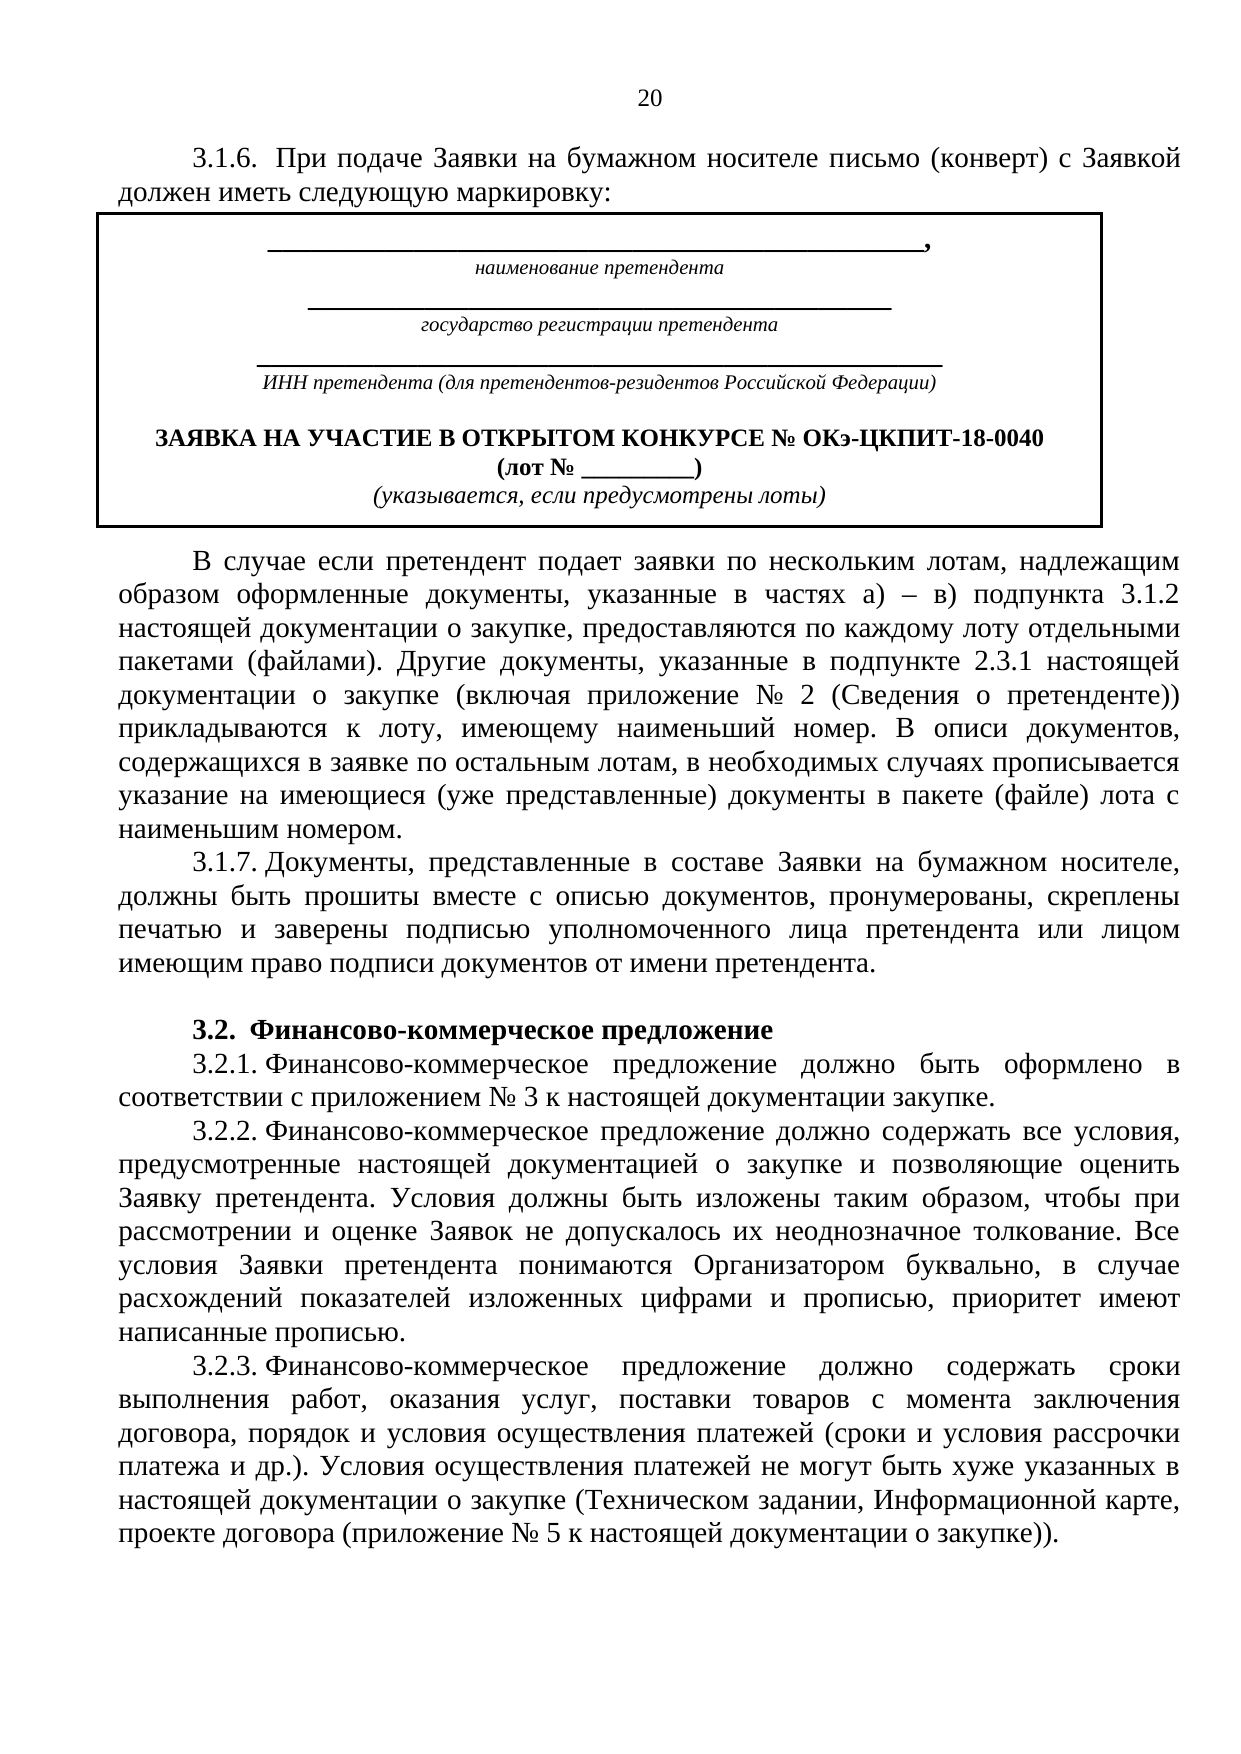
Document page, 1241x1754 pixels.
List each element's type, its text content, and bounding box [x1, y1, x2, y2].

list Документы, представленные в составе Заявки на бумажном носителе, должны быть прошиты вместе с описью документов, пронумерованы, скреплены печатью и заверены подписью уполномоченного лица претендента или лицом имеющим право подписи документов от имени претендента. [118, 844, 1181, 979]
list Финансово-коммерческое предложение должно быть оформлено в соответствии с приложением № 3 к настоящей документации закупке. [118, 1046, 1181, 1113]
list Финансово-коммерческое предложение должно содержать все условия, предусмотренные настоящей документацией о закупке и позволяющие оценить Заявку претендента. Условия должны быть изложены таким образом, чтобы при рассмотрении и оценке Заявок не допускалось их неоднозначное толкование. Все условия Заявки претендента понимаются Организатором буквально, в случае расхождений показателей изложенных цифрами и прописью, приоритет имеют написанные прописью. [118, 1113, 1181, 1348]
list Финансово-коммерческое предложение должно содержать сроки выполнения работ, оказания услуг, поставки товаров с момента заключения договора, порядок и условия осуществления платежей (сроки и условия рассрочки платежа и др.). Условия осуществления платежей не могут быть хуже указанных в настоящей документации о закупке (Техническом задании, Информационной карте, проекте договора (приложение № 5 к настоящей документации о закупке)). [118, 1348, 1181, 1549]
subtitle Финансово-коммерческое предложение [118, 1012, 1181, 1046]
list При подаче Заявки на бумажном носителе письмо (конверт) с Заявкой должен иметь следующую маркировку: [118, 140, 1181, 207]
text В случае если претендент подает заявки по нескольким лотам, надлежащим образом оформленные документы, указанные в частях а) – в) подпункта 3.1.2 настоящей документации о закупке, предоставляются по каждому лоту отдельными пакетами (файлами). Другие документы, указанные в подпункте 2.3.1 настоящей документации о закупке (включая приложение № 2 (Сведения о претенденте)) прикладываются к лоту, имеющему наименьший номер. В описи документов, содержащихся в заявке по остальным лотам, в необходимых случаях прописывается указание на имеющиеся (уже представленные) документы в пакете (файле) лота с наименьшим номером. [118, 207, 1181, 844]
